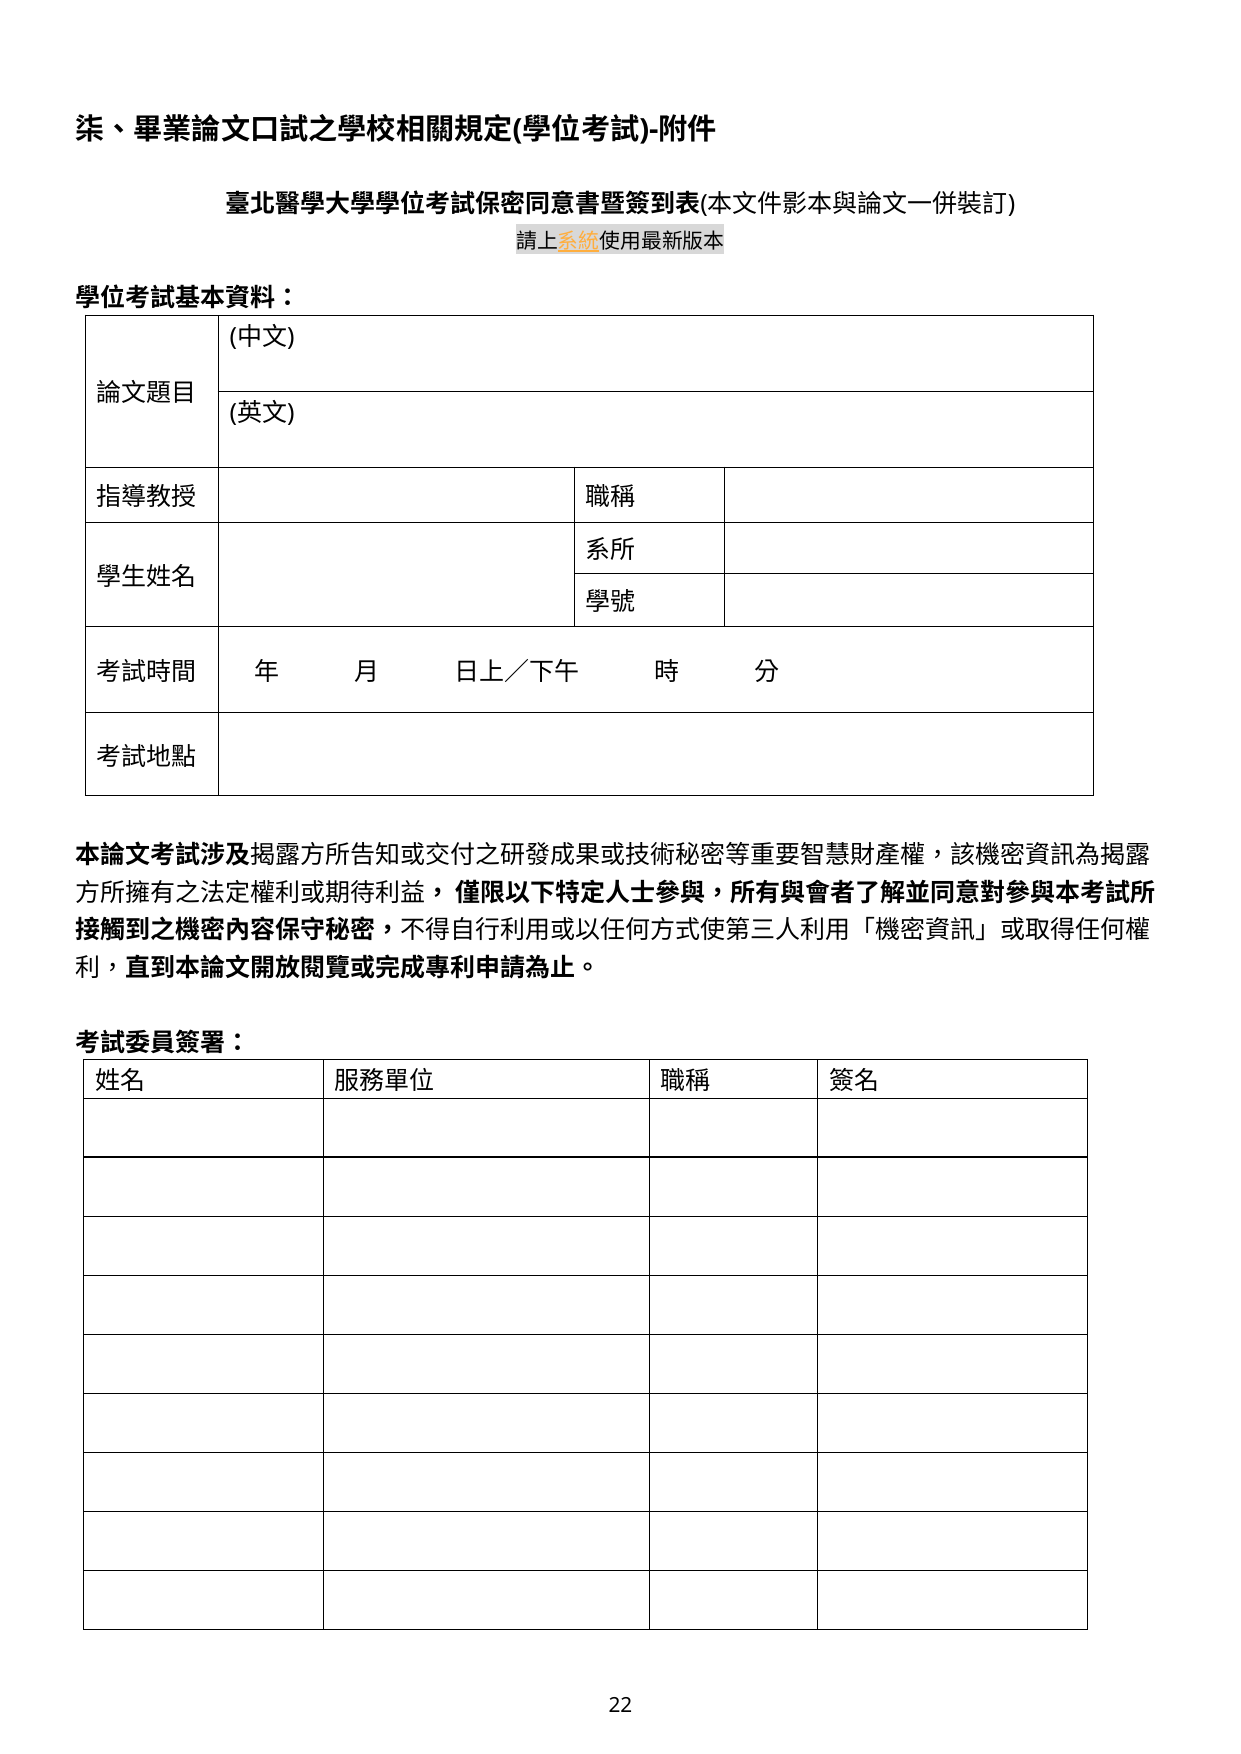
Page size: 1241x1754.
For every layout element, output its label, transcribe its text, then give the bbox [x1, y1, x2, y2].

table_cell [84, 1276, 323, 1334]
text 本論文考試涉及揭露方所告知或交付之研發成果或技術秘密等重要智慧財產權，該機密資訊為揭露方所擁有之法定權利或期待利益， 僅限以下特定人士參與，所有與會者了解並同意對參與本考試所接觸到之機密內容保守秘密，不得自行利用或以任何方式使第三人利用「機密資訊」或取得任何權利，直到本論文開放閱覽或完成專利申請為止。 [75, 834, 1165, 984]
table_cell [650, 1158, 817, 1216]
table_cell [84, 1571, 323, 1629]
table_cell [725, 468, 1093, 522]
table_cell [324, 1571, 649, 1629]
table_cell [219, 523, 574, 626]
table_cell 職稱 [575, 468, 724, 522]
table_cell [725, 523, 1093, 573]
table_cell [84, 1453, 323, 1511]
table_cell [650, 1571, 817, 1629]
table_cell [324, 1276, 649, 1334]
text 請上系統使用最新版本 [75, 221, 1165, 258]
table_cell [324, 1453, 649, 1511]
text 臺北醫學大學學位考試保密同意書暨簽到表(本文件影本與論文一併裝訂) [75, 183, 1165, 221]
table_cell [219, 713, 1093, 795]
table_cell 年 月 日上／下午 時 分 [219, 627, 1093, 712]
table_cell [324, 1217, 649, 1274]
table_cell [818, 1217, 1087, 1274]
table_cell [650, 1335, 817, 1393]
table_cell [725, 574, 1093, 626]
table_cell 學號 [575, 574, 724, 626]
table_cell [324, 1099, 649, 1156]
table_cell [818, 1571, 1087, 1629]
table_cell 系所 [575, 523, 724, 573]
table_header (中文) [219, 316, 1093, 391]
table_cell [818, 1158, 1087, 1216]
table_cell [650, 1276, 817, 1334]
table_cell [818, 1099, 1087, 1156]
table_cell [84, 1512, 323, 1570]
table_cell [324, 1394, 649, 1452]
table_cell [324, 1335, 649, 1393]
table_cell [84, 1335, 323, 1393]
text 學位考試基本資料： [75, 277, 1165, 314]
table_cell [818, 1512, 1087, 1570]
table_cell [818, 1394, 1087, 1452]
table_cell [650, 1394, 817, 1452]
text 考試委員簽署： [75, 1021, 1165, 1059]
text 柒、畢業論文口試之學校相關規定(學位考試)-附件 [75, 89, 1165, 164]
table_header 職稱 [650, 1060, 817, 1097]
table_cell [650, 1217, 817, 1274]
table_cell [84, 1394, 323, 1452]
table_cell 指導教授 [86, 468, 218, 522]
table_cell [650, 1512, 817, 1570]
table_cell [818, 1276, 1087, 1334]
table_cell [84, 1099, 323, 1156]
table_header 簽名 [818, 1060, 1087, 1097]
table_cell [84, 1158, 323, 1216]
table_cell [219, 468, 574, 522]
table_header 服務單位 [324, 1060, 649, 1097]
table_cell [324, 1512, 649, 1570]
table_cell (英文) [219, 392, 1093, 467]
table_cell [324, 1158, 649, 1216]
table_cell [818, 1453, 1087, 1511]
table_header 姓名 [84, 1060, 323, 1097]
table_header 論文題目 [86, 316, 218, 467]
table_cell [84, 1217, 323, 1274]
table_cell [818, 1335, 1087, 1393]
table_cell 考試時間 [86, 627, 218, 712]
table_cell [650, 1453, 817, 1511]
table_cell 學生姓名 [86, 523, 218, 626]
table_cell 考試地點 [86, 713, 218, 795]
table_cell [650, 1099, 817, 1156]
